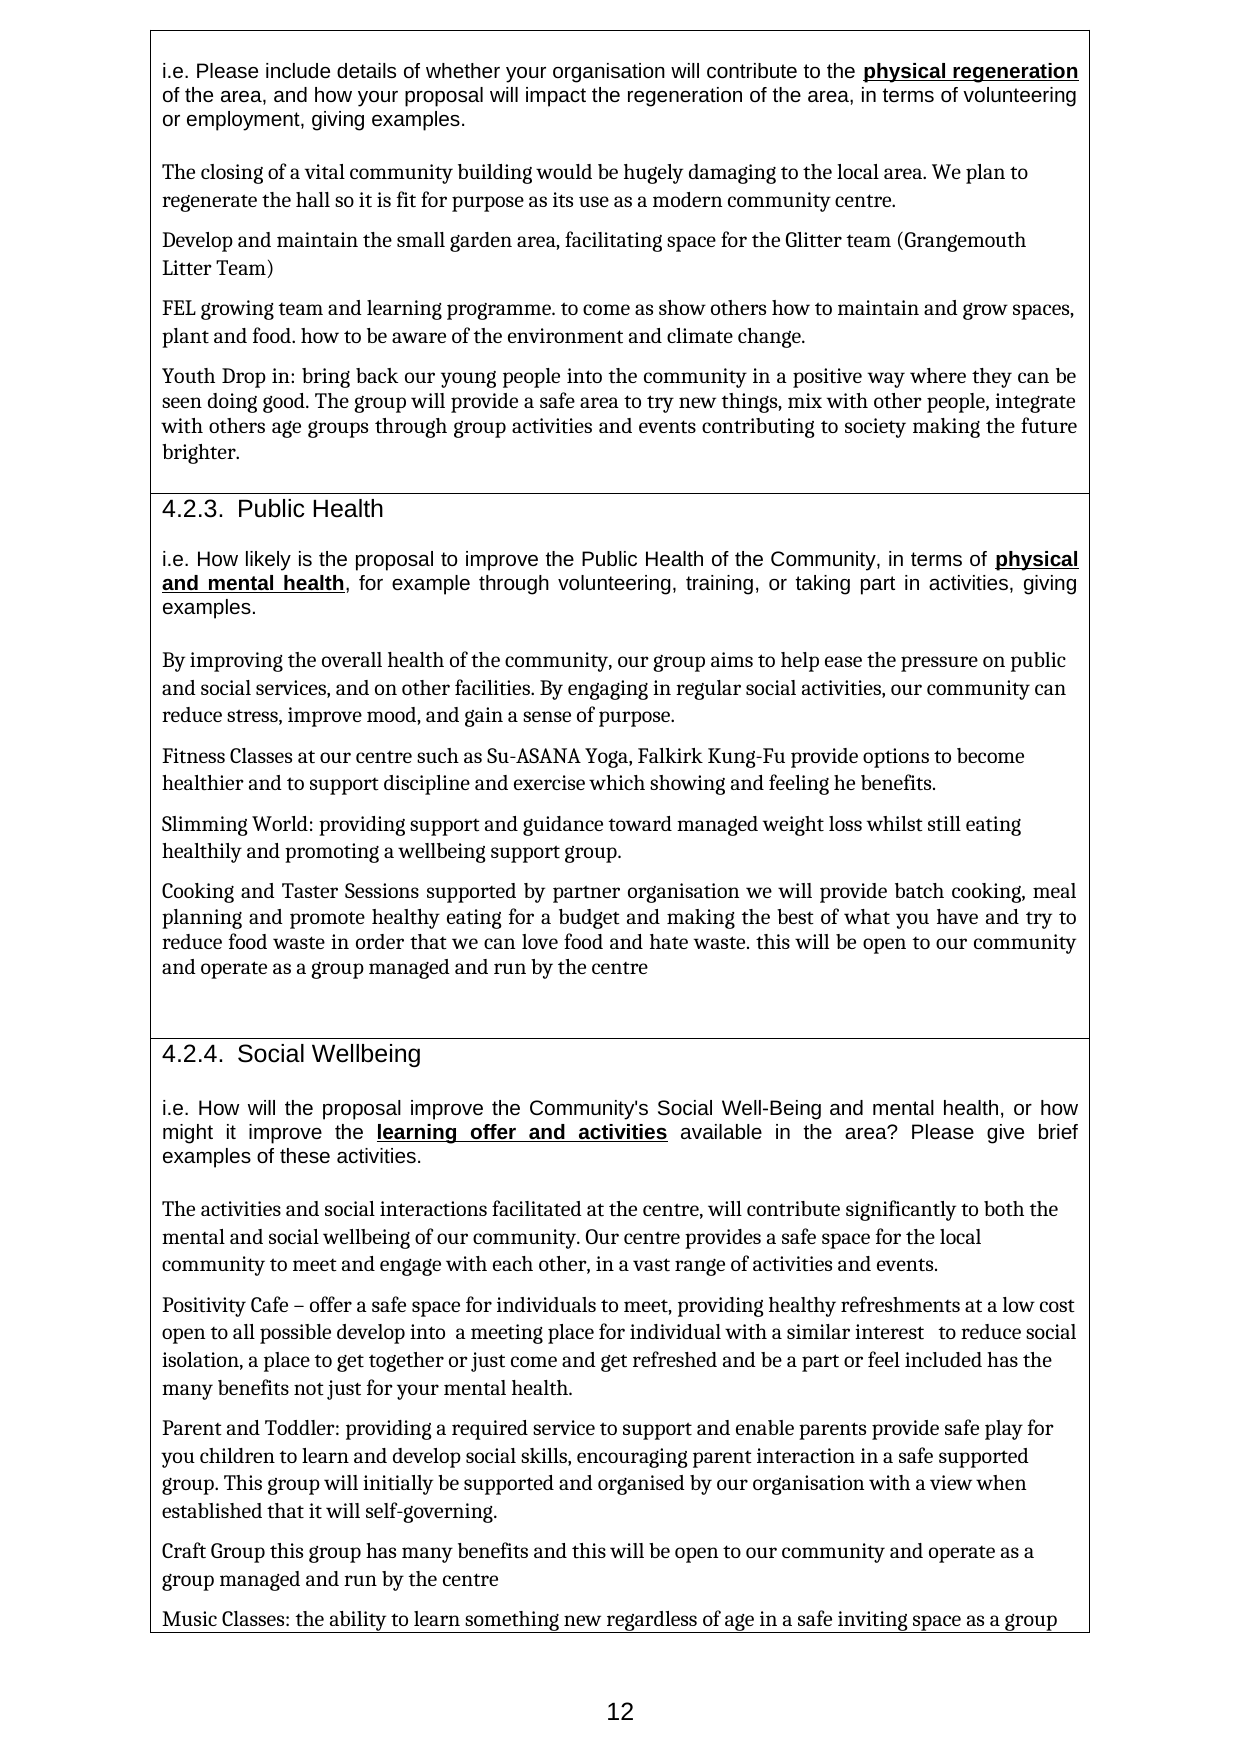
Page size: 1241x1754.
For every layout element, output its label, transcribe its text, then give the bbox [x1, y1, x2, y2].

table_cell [151, 1039, 1089, 1632]
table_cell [151, 31, 1089, 493]
table_cell Public Health i.e. How likely is the proposal to improve the Public Health of the Community, in terms of physical and mental health, for example through volunteering, training, or taking part in activities, giving examples. By improving the overall health of the community, our group aims to help ease the pressure on public and social services, and on other facilities. By engaging in regular social activities, our community can reduce stress, improve mood, and gain a sense of purpose. Fitness Classes at our centre such as Su-ASANA Yoga, Falkirk Kung-Fu provide options to become healthier and to support discipline and exercise which showing and feeling he benefits. Slimming World: providing support and guidance toward managed weight loss whilst still eating healthily and promoting a wellbeing support group. Cooking and Taster Sessions supported by partner organisation we will provide batch cooking, meal planning and promote healthy eating for a budget and making the best of what you have and try to reduce food waste in order that we can love food and hate waste. this will be open to our community and operate as a group managed and run by the centre [151, 494, 1089, 1037]
